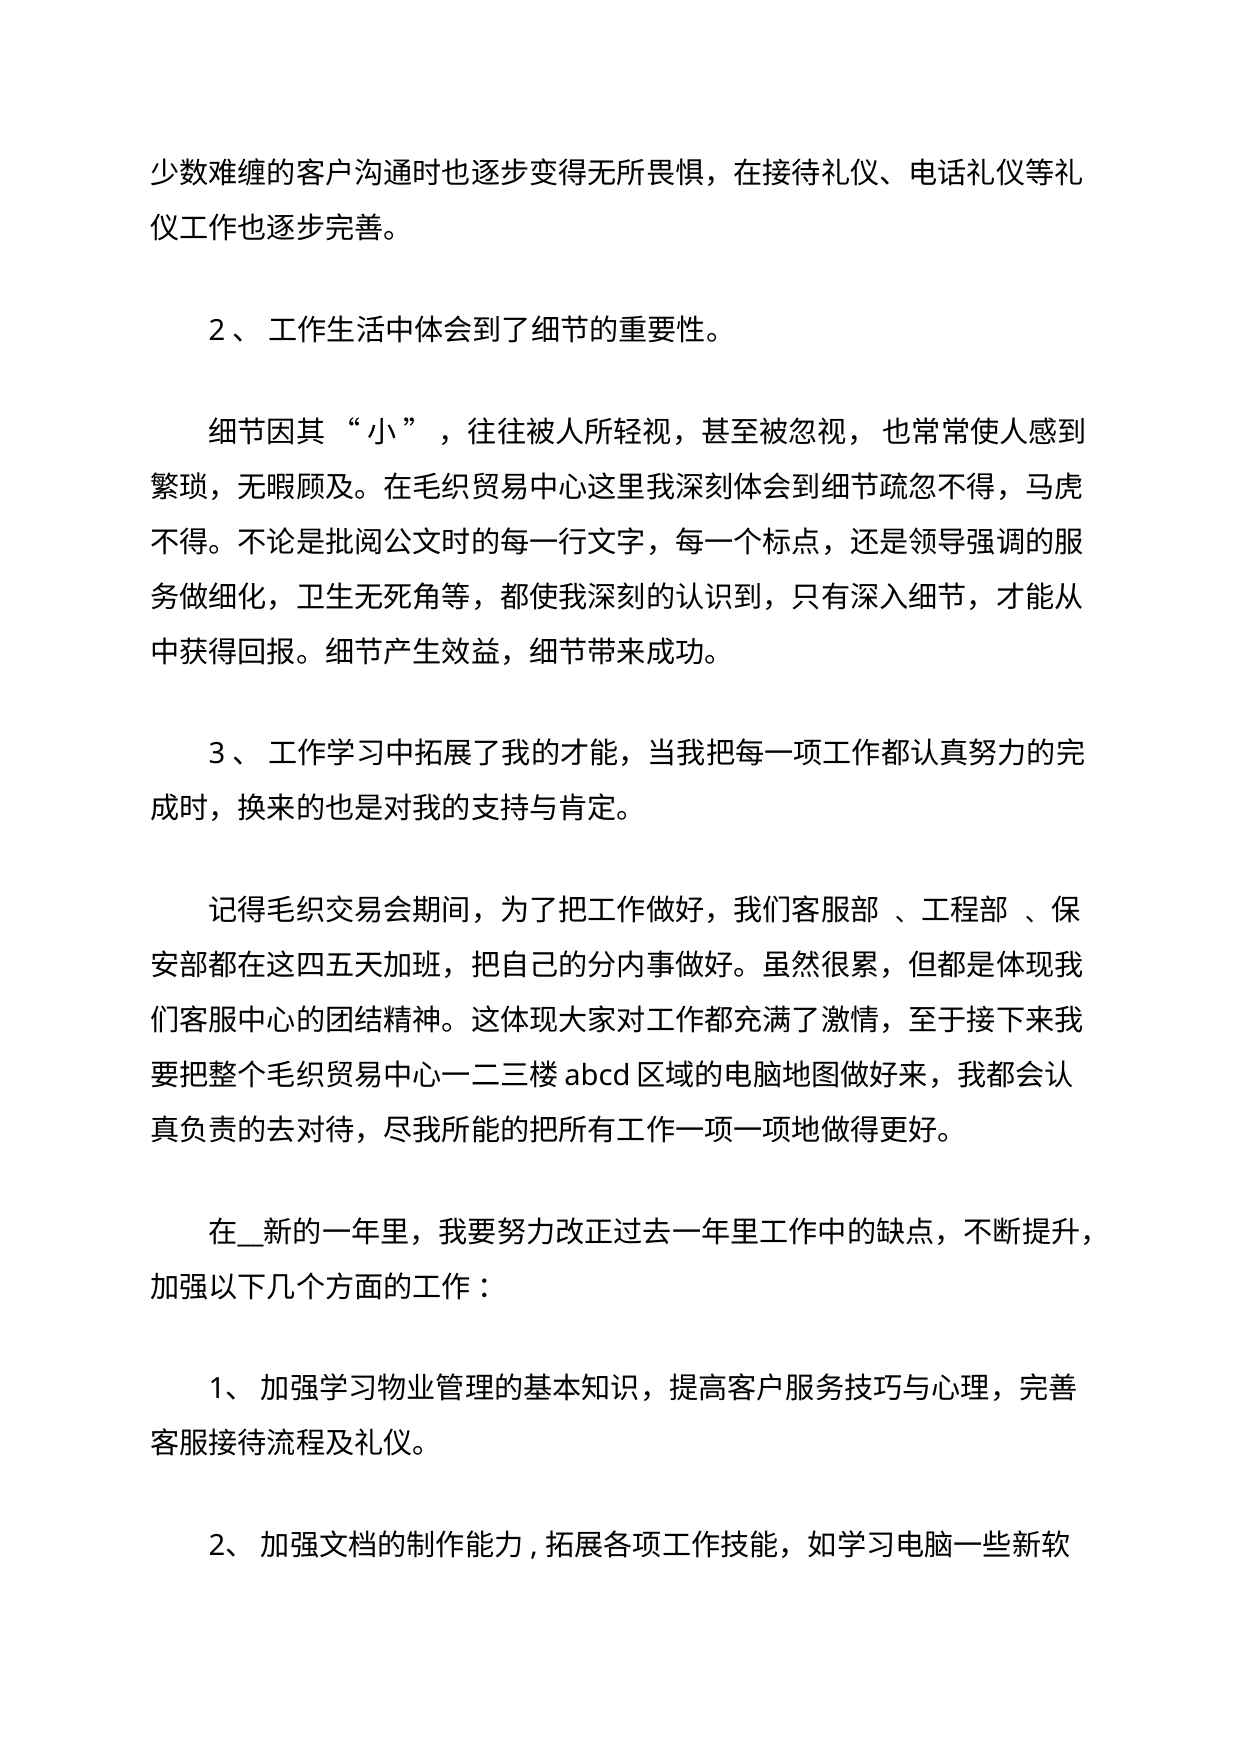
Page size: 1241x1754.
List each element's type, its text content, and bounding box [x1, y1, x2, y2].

text 记得毛织交易会期间，为了把工作做好，我们客服部 ﹑ 工程部 ﹑ 保安部都在这四五天加班，把自己的分内事做好。虽然很累，但都是体现我们客服中心的团结精神。这体现大家对工作都充满了激情，至于接下来我要把整个毛织贸易中心一二三楼abcd区域的电脑地图做好来，我都会认真负责的去对待，尽我所能的把所有工作一项一项地做得更好。 [150, 887, 1090, 1149]
text 2 、 工作生活中体会到了细节的重要性。 [150, 307, 1090, 349]
text 细节因其 “ 小 ” ，往往被人所轻视，甚至被忽视， 也常常使人感到繁琐，无暇顾及。在毛织贸易中心这里我深刻体会到细节疏忽不得，马虎不得。不论是批阅公文时的每一行文字，每一个标点，还是领导强调的服务做细化，卫生无死角等，都使我深刻的认识到，只有深入细节，才能从中获得回报。细节产生效益，细节带来成功。 [150, 409, 1090, 671]
text 1、 加强学习物业管理的基本知识，提高客户服务技巧与心理，完善客服接待流程及礼仪。 [150, 1365, 1090, 1462]
text 3 、 工作学习中拓展了我的才能，当我把每一项工作都认真努力的完成时，换来的也是对我的支持与肯定。 [150, 730, 1090, 827]
text 在__新的一年里，我要努力改正过去一年里工作中的缺点，不断提升，加强以下几个方面的工作 ： [150, 1208, 1090, 1306]
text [150, 150, 1090, 247]
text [150, 1522, 1090, 1564]
